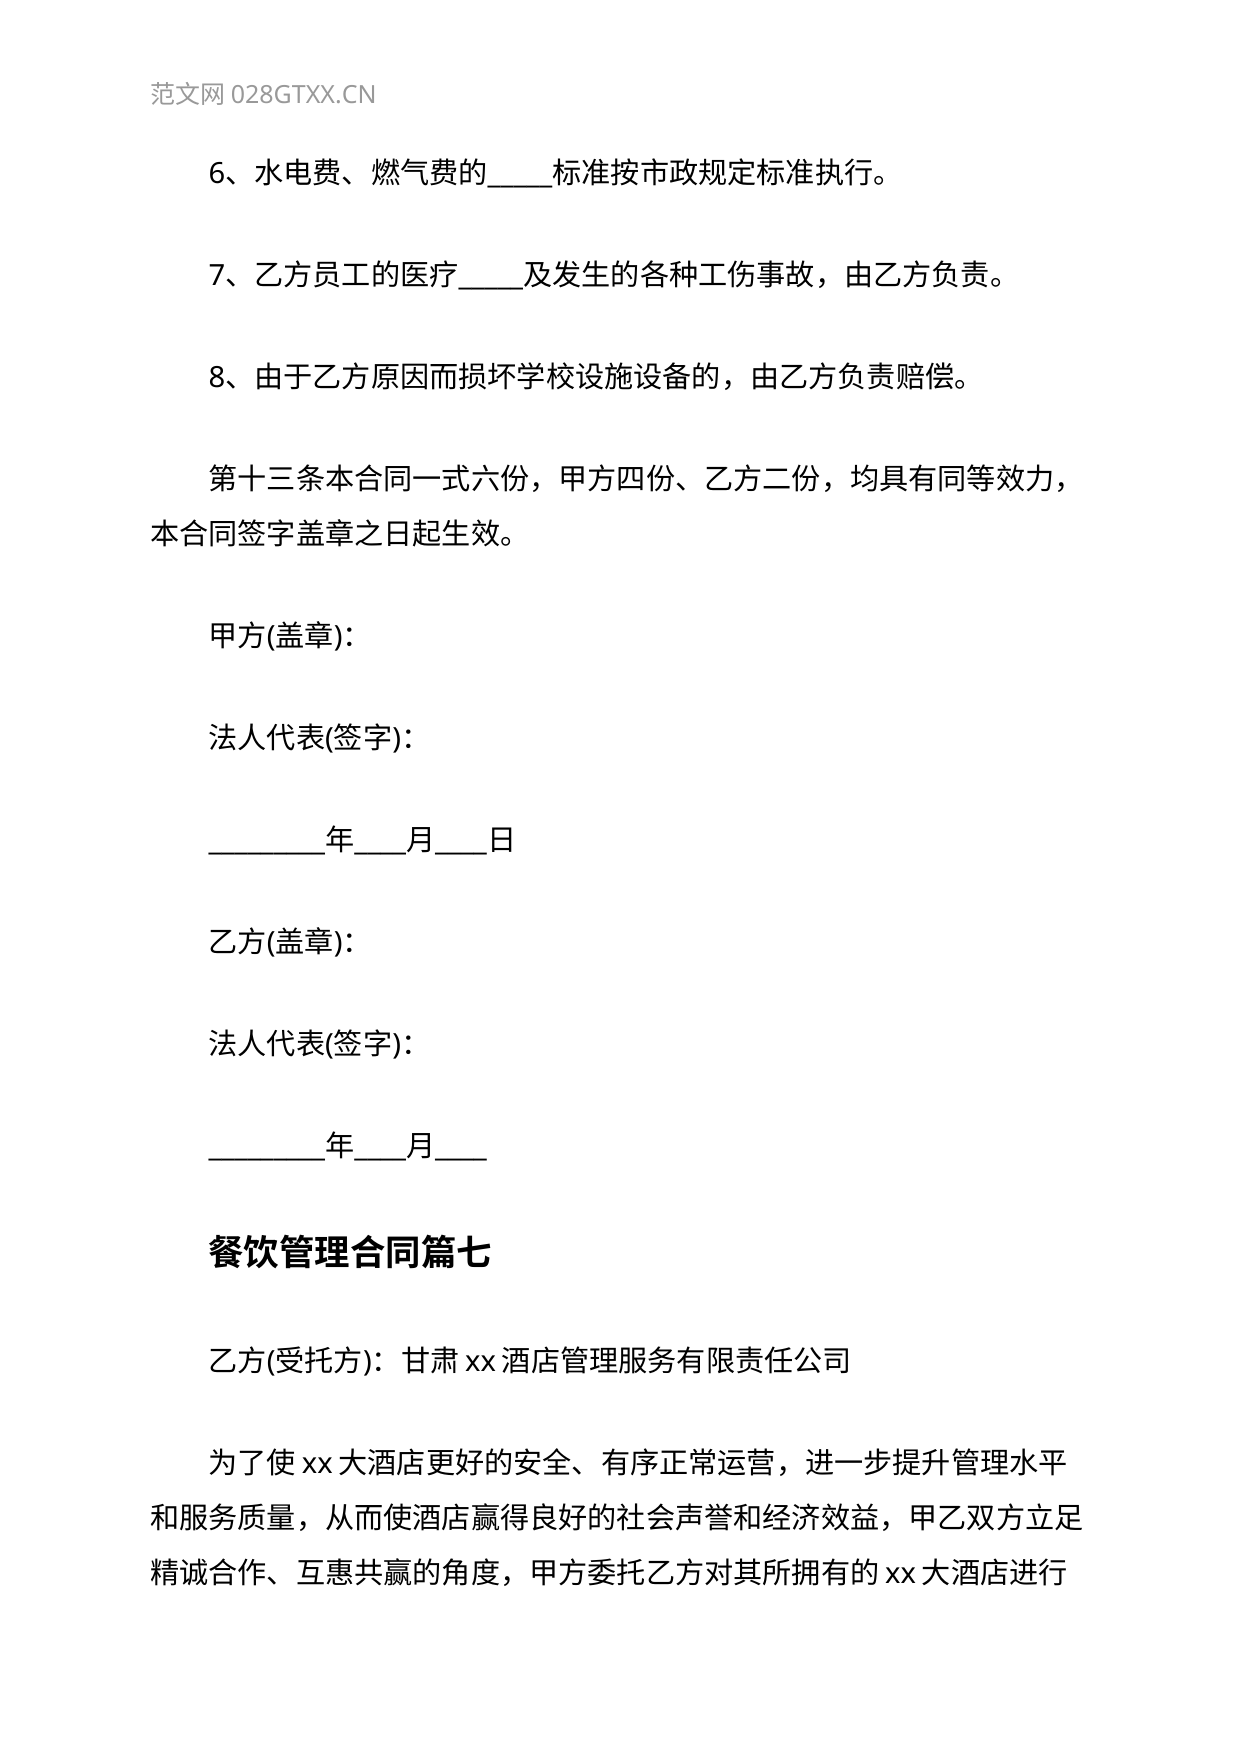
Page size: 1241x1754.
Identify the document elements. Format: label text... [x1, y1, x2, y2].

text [150, 1440, 1090, 1592]
text 7、乙方员工的医疗_____及发生的各种工伤事故，由乙方负责。 [150, 252, 1090, 294]
text 8、由于乙方原因而损坏学校设施设备的，由乙方负责赔偿。 [150, 354, 1090, 396]
text 乙方(受托方)：甘肃xx酒店管理服务有限责任公司 [150, 1338, 1090, 1380]
text _________年____月____ [150, 1122, 1090, 1165]
text 6、水电费、燃气费的_____标准按市政规定标准执行。 [150, 150, 1090, 192]
text 餐饮管理合同篇七 [150, 1224, 1090, 1276]
text _________年____月____日 [150, 817, 1090, 859]
text 法人代表(签字)： [150, 714, 1090, 757]
text 甲方(盖章)： [150, 613, 1090, 655]
text 法人代表(签字)： [150, 1021, 1090, 1063]
text 第十三条本合同一式六份，甲方四份、乙方二份，均具有同等效力，本合同签字盖章之日起生效。 [150, 456, 1090, 553]
text 乙方(盖章)： [150, 918, 1090, 961]
